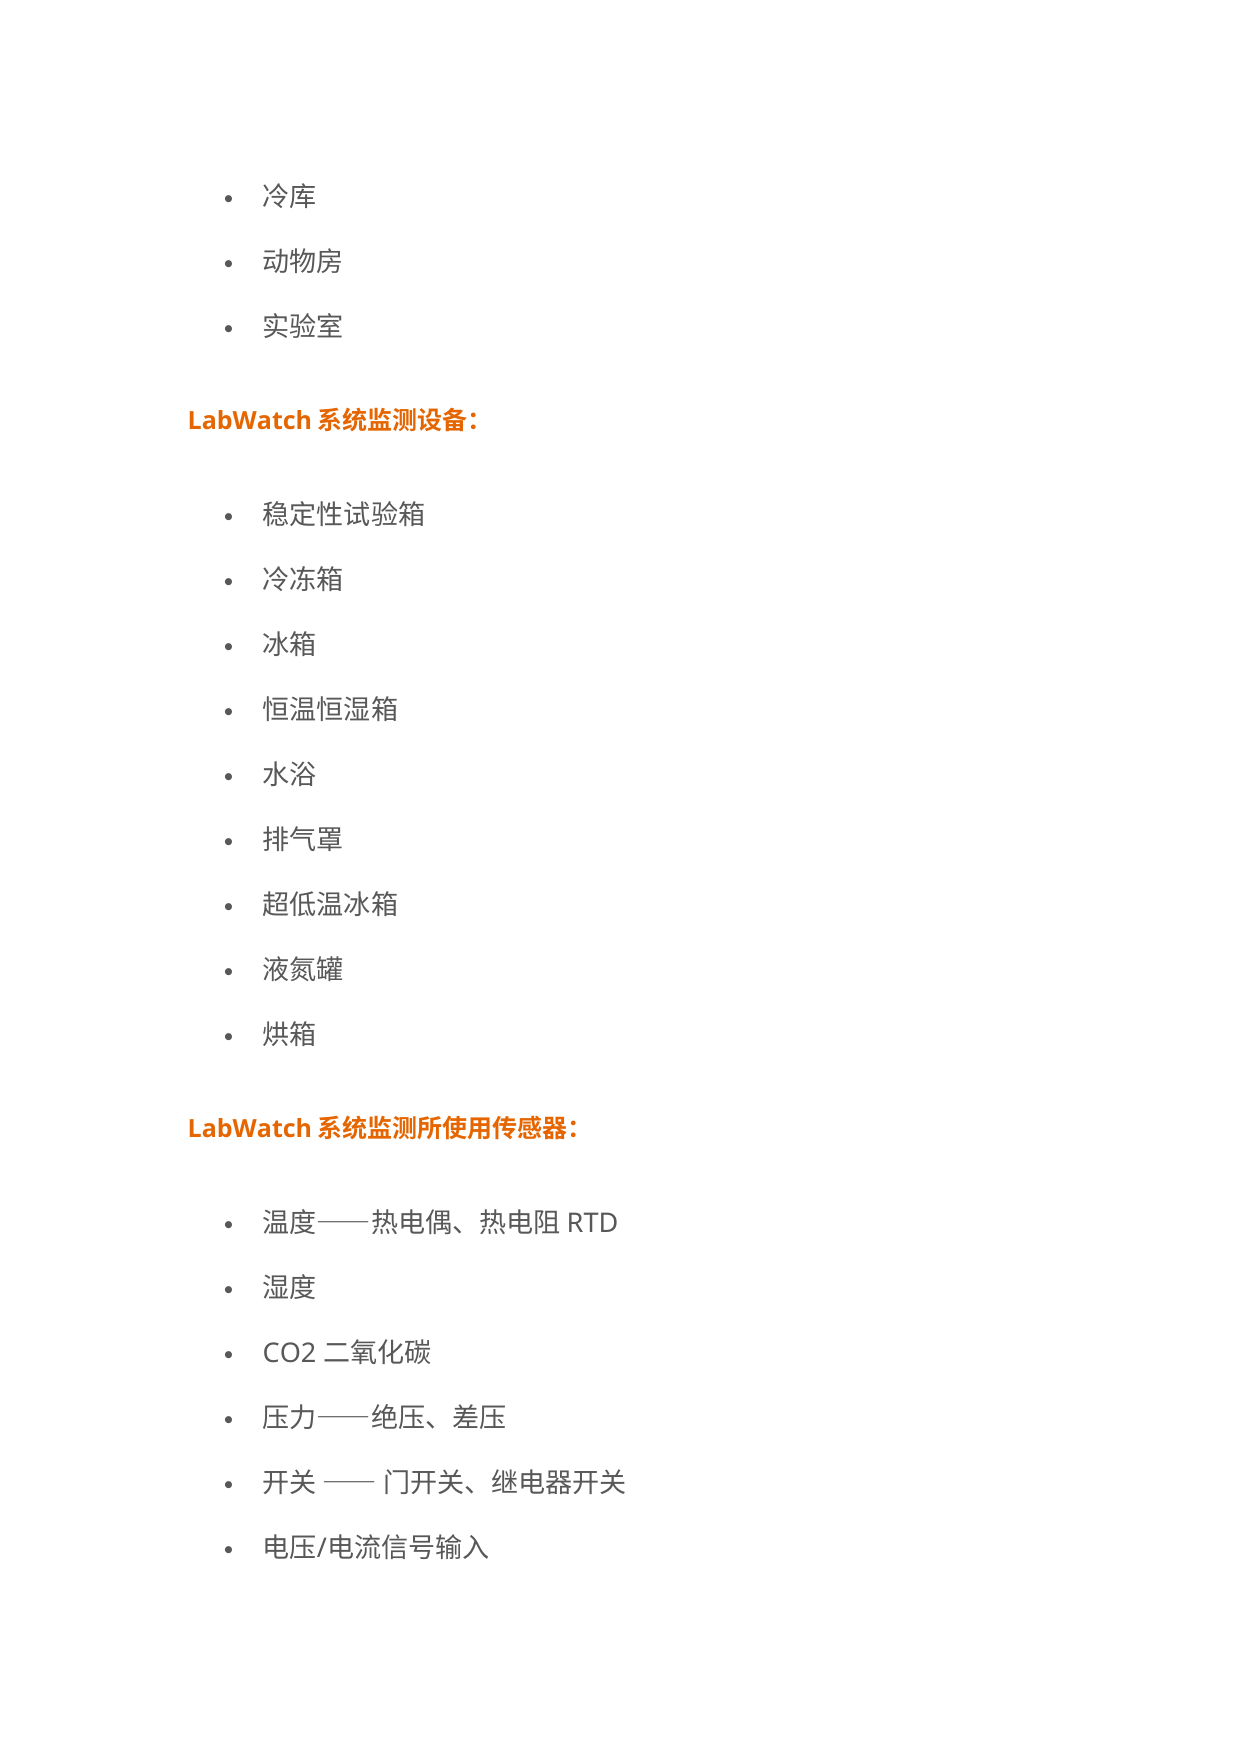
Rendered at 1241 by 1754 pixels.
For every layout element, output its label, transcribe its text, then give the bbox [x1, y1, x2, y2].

list 烘箱 [225, 1000, 1053, 1065]
list 恒温恒湿箱 [225, 675, 1053, 740]
list 动物房 [225, 227, 1053, 292]
list 液氮罐 [225, 935, 1053, 1000]
list 冰箱 [225, 610, 1053, 675]
list 稳定性试验箱 [225, 480, 1053, 545]
list 湿度 [225, 1254, 1053, 1319]
list 冷冻箱 [225, 545, 1053, 610]
list 超低温冰箱 [225, 870, 1053, 935]
list 电压/电流信号输入 [225, 1514, 1053, 1579]
list 水浴 [225, 740, 1053, 805]
list 压力——绝压、差压 [225, 1384, 1053, 1449]
list 排气罩 [225, 805, 1053, 870]
text LabWatch系统监测所使用传感器： [187, 1094, 1053, 1159]
list 开关 —— 门开关、继电器开关 [225, 1449, 1053, 1514]
list CO2 二氧化碳 [225, 1319, 1053, 1384]
list 实验室 [225, 292, 1053, 357]
text LabWatch系统监测设备： [187, 386, 1053, 451]
list 温度——热电偶、热电阻 RTD [225, 1189, 1053, 1254]
list 冷库 [225, 162, 1053, 227]
